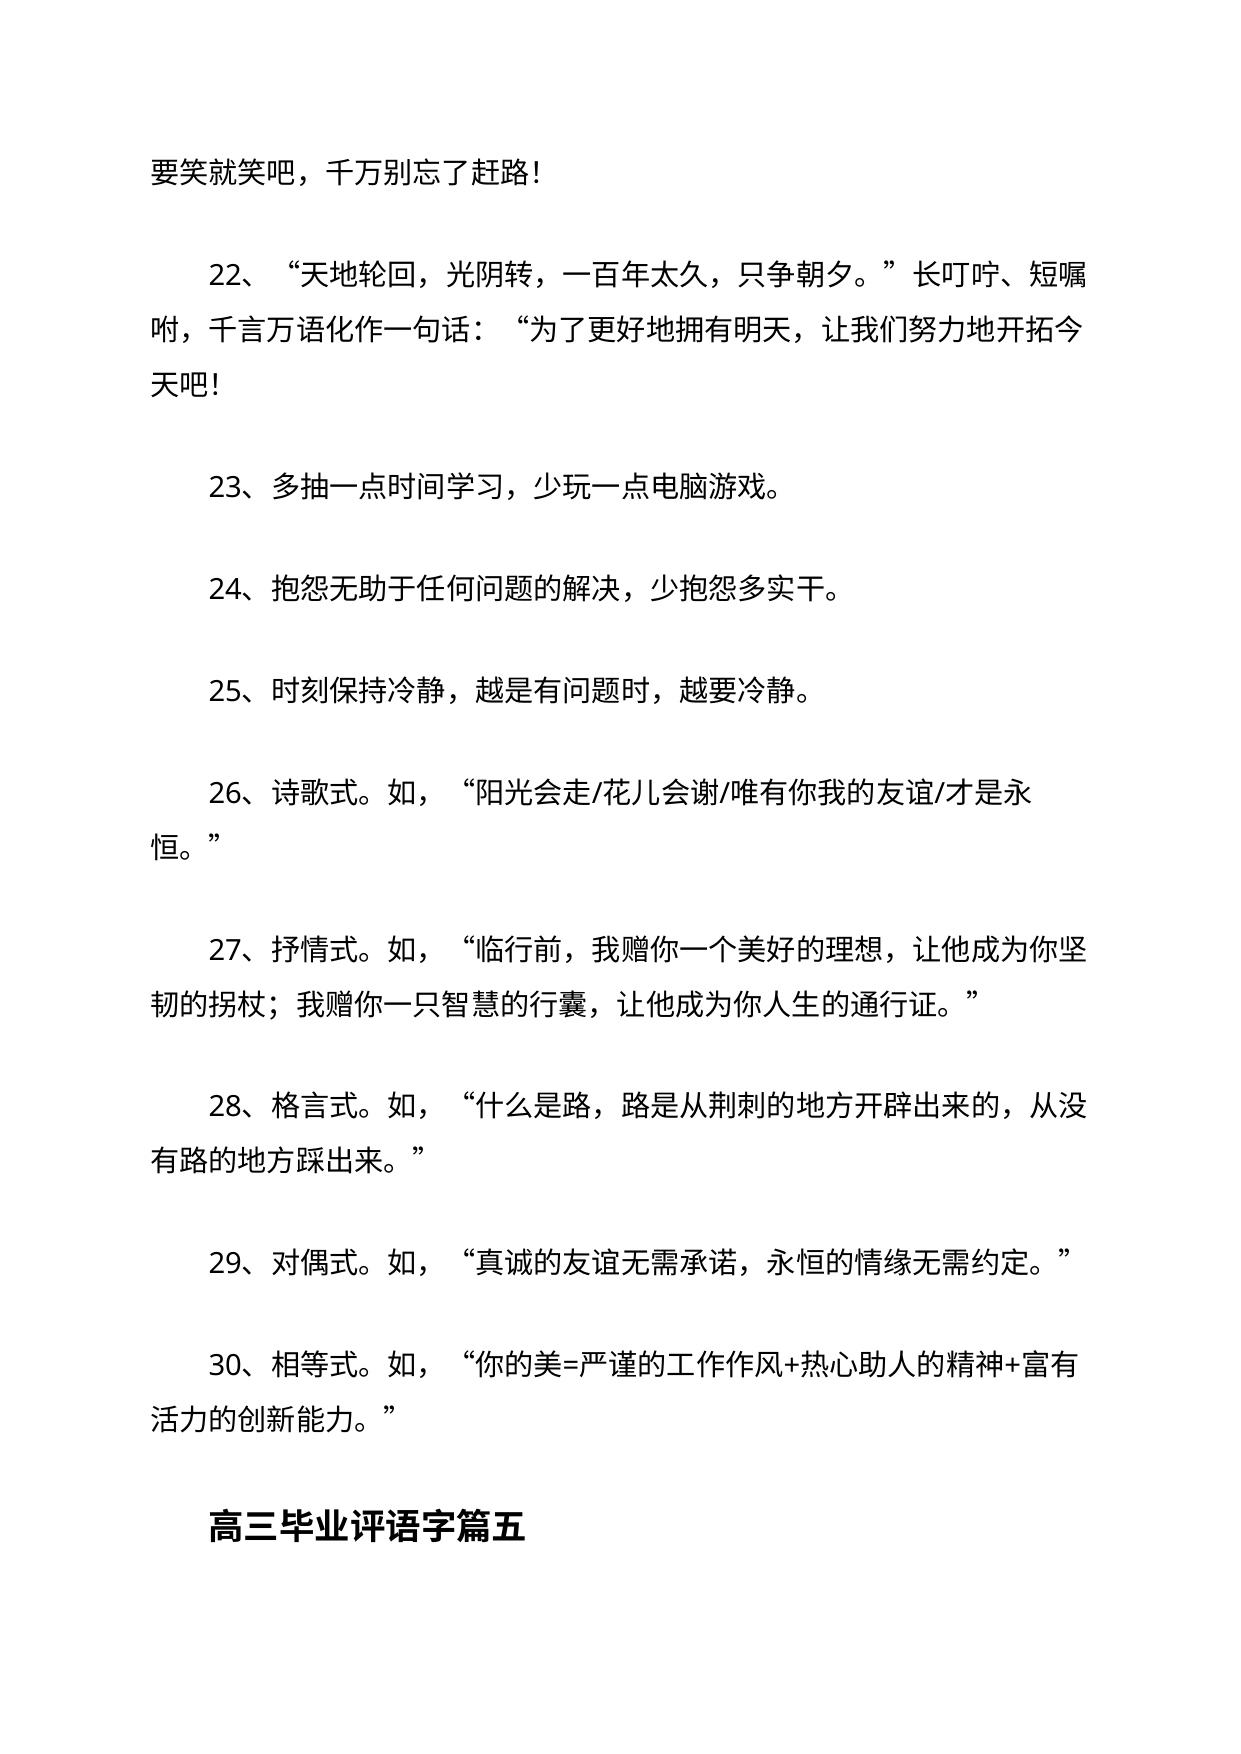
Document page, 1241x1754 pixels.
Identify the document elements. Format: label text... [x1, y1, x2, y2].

text 23、多抽一点时间学习，少玩一点电脑游戏。 [150, 463, 1090, 506]
text 27、抒情式。如，“临行前，我赠你一个美好的理想，让他成为你坚韧的拐杖；我赠你一只智慧的行囊，让他成为你人生的通行证。” [150, 926, 1090, 1023]
text 30、相等式。如，“你的美=严谨的工作作风+热心助人的精神+富有活力的创新能力。” [150, 1342, 1090, 1439]
text 24、抱怨无助于任何问题的解决，少抱怨多实干。 [150, 565, 1090, 608]
text 28、格言式。如，“什么是路，路是从荆刺的地方开辟出来的，从没有路的地方踩出来。” [150, 1083, 1090, 1180]
text 29、对偶式。如，“真诚的友谊无需承诺，永恒的情缘无需约定。” [150, 1240, 1090, 1282]
text 22、“天地轮回，光阴转，一百年太久，只争朝夕。”长叮咛、短嘱咐，千言万语化作一句话：“为了更好地拥有明天，让我们努力地开拓今天吧！ [150, 252, 1090, 404]
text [150, 150, 1090, 192]
text 高三毕业评语字篇五 [150, 1498, 1090, 1550]
text 26、诗歌式。如，“阳光会走/花儿会谢/唯有你我的友谊/才是永恒。” [150, 769, 1090, 867]
text 25、时刻保持冷静，越是有问题时，越要冷静。 [150, 667, 1090, 710]
